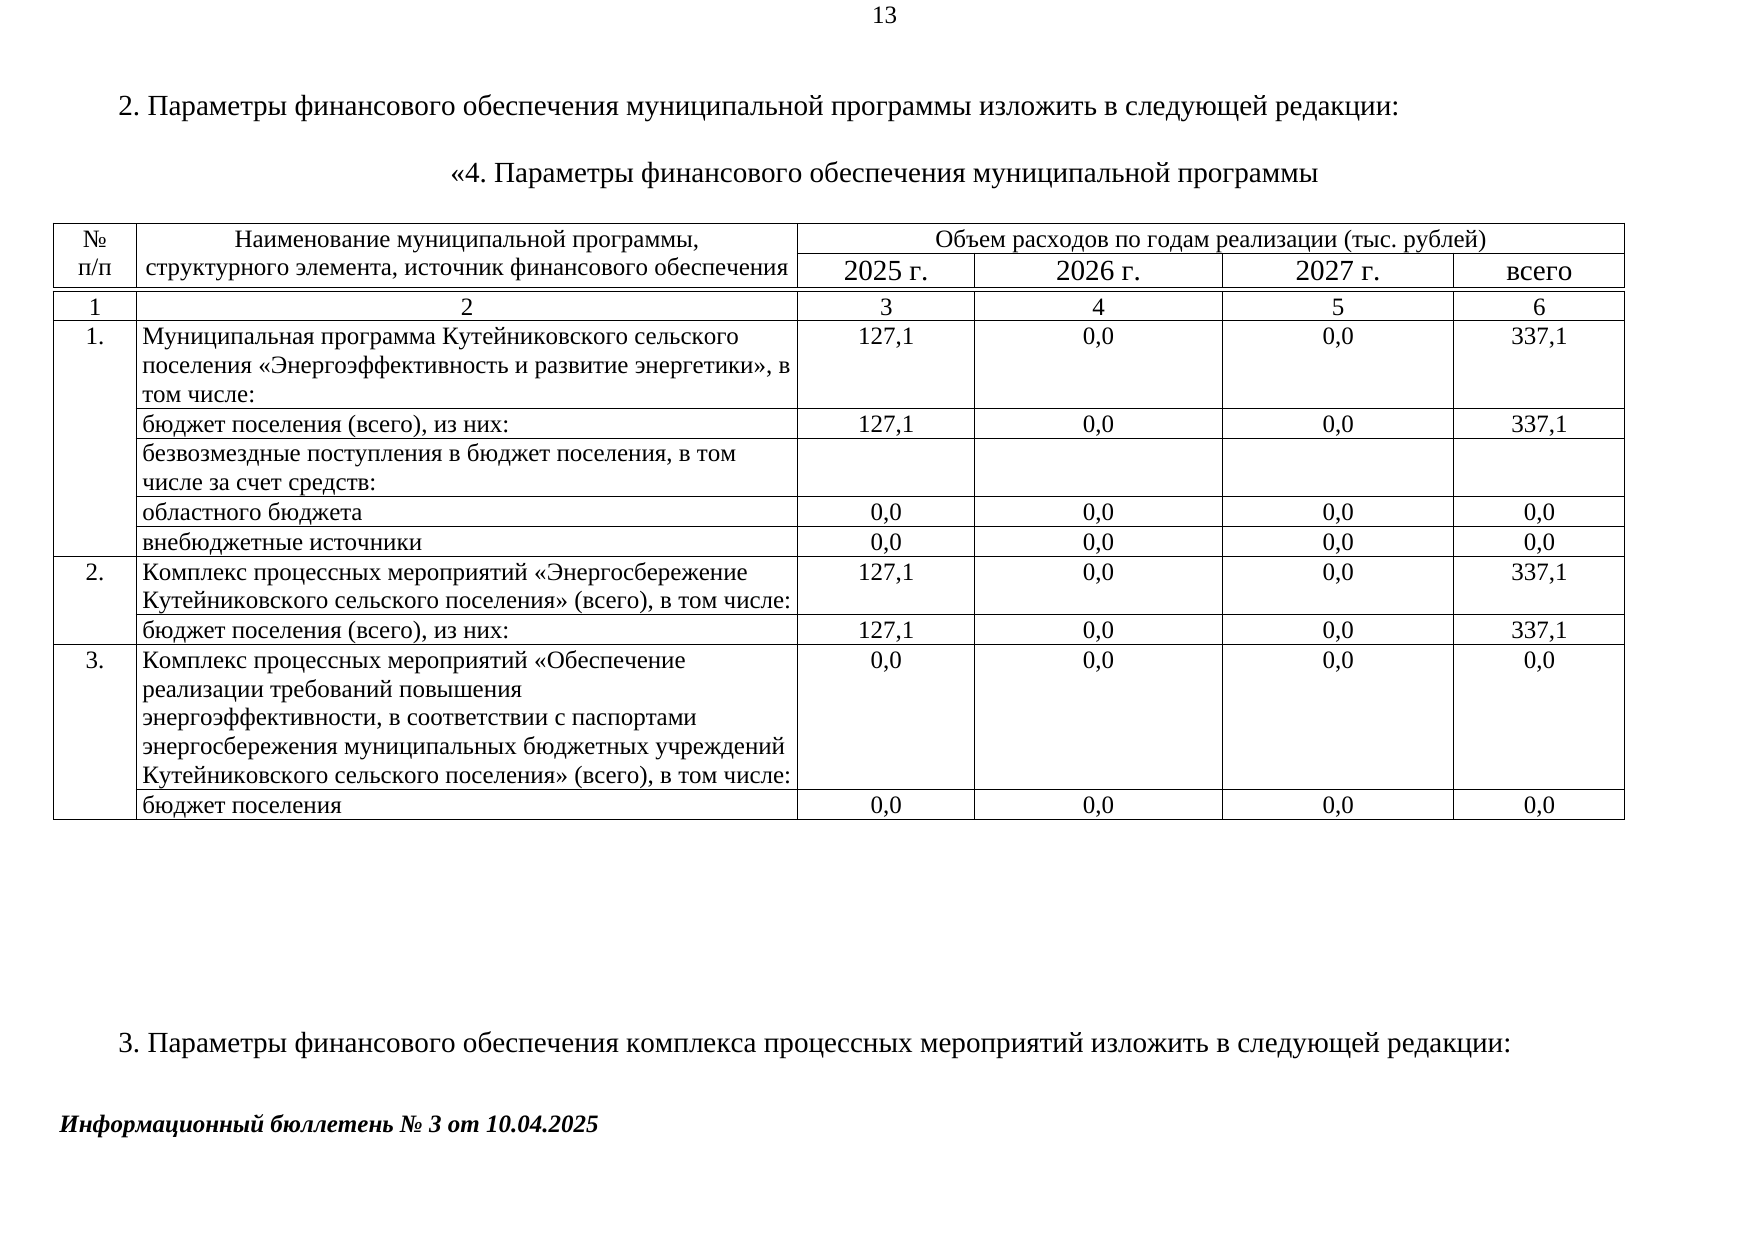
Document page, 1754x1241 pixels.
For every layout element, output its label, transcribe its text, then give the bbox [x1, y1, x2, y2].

table_cell 0,0 [1454, 645, 1624, 789]
table_cell 0,0 [975, 645, 1222, 789]
table_cell 0,0 [798, 645, 974, 789]
table_cell 0,0 [1454, 497, 1624, 526]
table_cell [975, 439, 1222, 496]
table_cell [798, 439, 974, 496]
table_cell всего [1454, 254, 1624, 287]
table_cell 0,0 [1223, 645, 1453, 789]
table_cell 0,0 [975, 527, 1222, 556]
table_cell Муниципальная программа Кутейниковского сельского поселения «Энергоэффективность и развитие энергетики», в том числе: [137, 321, 797, 408]
table_cell 0,0 [1223, 557, 1453, 614]
text «4. Параметры финансового обеспечения муниципальной программы [59, 156, 1709, 189]
table_cell 0,0 [1223, 790, 1453, 818]
table_header 6 [1454, 292, 1624, 320]
table_cell 337,1 [1454, 557, 1624, 614]
table_cell бюджет поселения (всего), из них: [137, 409, 797, 437]
table_cell 127,1 [798, 615, 974, 644]
table_cell 0,0 [975, 321, 1222, 408]
table_cell 0,0 [798, 497, 974, 526]
table_cell 0,0 [975, 497, 1222, 526]
table_cell 127,1 [798, 409, 974, 437]
table_cell бюджет поселения (всего), из них: [137, 615, 797, 644]
table_cell [1223, 439, 1453, 496]
table_cell 0,0 [975, 409, 1222, 437]
table_cell 0,0 [1223, 615, 1453, 644]
table_header № п/п [54, 224, 136, 287]
table_cell 0,0 [1454, 790, 1624, 818]
table_header Объем расходов по годам реализации (тыс. рублей) [798, 224, 1624, 252]
table_header 1 [54, 292, 136, 320]
table_cell 0,0 [1454, 527, 1624, 556]
table_cell 2026 г. [975, 254, 1222, 287]
table_cell 127,1 [798, 321, 974, 408]
table_header 3 [798, 292, 974, 320]
table_cell 0,0 [1223, 409, 1453, 437]
table_cell 0,0 [975, 557, 1222, 614]
table_cell 0,0 [1223, 527, 1453, 556]
table_cell 337,1 [1454, 321, 1624, 408]
table_cell 0,0 [1223, 321, 1453, 408]
table_cell 1. [54, 321, 136, 556]
text 2. Параметры финансового обеспечения муниципальной программы изложить в следующей редакции: [59, 88, 1709, 122]
table_cell [1454, 439, 1624, 496]
table_cell бюджет поселения [137, 790, 797, 818]
table_cell 0,0 [798, 527, 974, 556]
table_cell областного бюджета [137, 497, 797, 526]
table_header Наименование муниципальной программы, структурного элемента, источник финансового обеспечения [137, 224, 797, 287]
table_cell Комплекс процессных мероприятий «Энергосбережение Кутейниковского сельского поселения» (всего), в том числе: [137, 557, 797, 614]
table_header 4 [975, 292, 1222, 320]
table_cell внебюджетные источники [137, 527, 797, 556]
table_cell 0,0 [975, 615, 1222, 644]
table_cell 337,1 [1454, 409, 1624, 437]
table_header 5 [1223, 292, 1453, 320]
table_cell 3. [54, 645, 136, 818]
table_header 2 [137, 292, 797, 320]
table_cell 127,1 [798, 557, 974, 614]
table_cell 0,0 [975, 790, 1222, 818]
table_cell безвозмездные поступления в бюджет поселения, в том числе за счет средств: [137, 439, 797, 496]
table_cell 0,0 [1223, 497, 1453, 526]
table_cell 2025 г. [798, 254, 974, 287]
table_cell 0,0 [798, 790, 974, 818]
table_cell 2027 г. [1223, 254, 1453, 287]
table_cell 337,1 [1454, 615, 1624, 644]
table_cell Комплекс процессных мероприятий «Обеспечение реализации требований повышения энергоэффективности, в соответствии с паспортами энергосбережения муниципальных бюджетных учреждений Кутейниковского сельского поселения» (всего), в том числе: [137, 645, 797, 789]
text 3. Параметры финансового обеспечения комплекса процессных мероприятий изложить в следующей редакции: [59, 1026, 1709, 1059]
table_cell 2. [54, 557, 136, 644]
